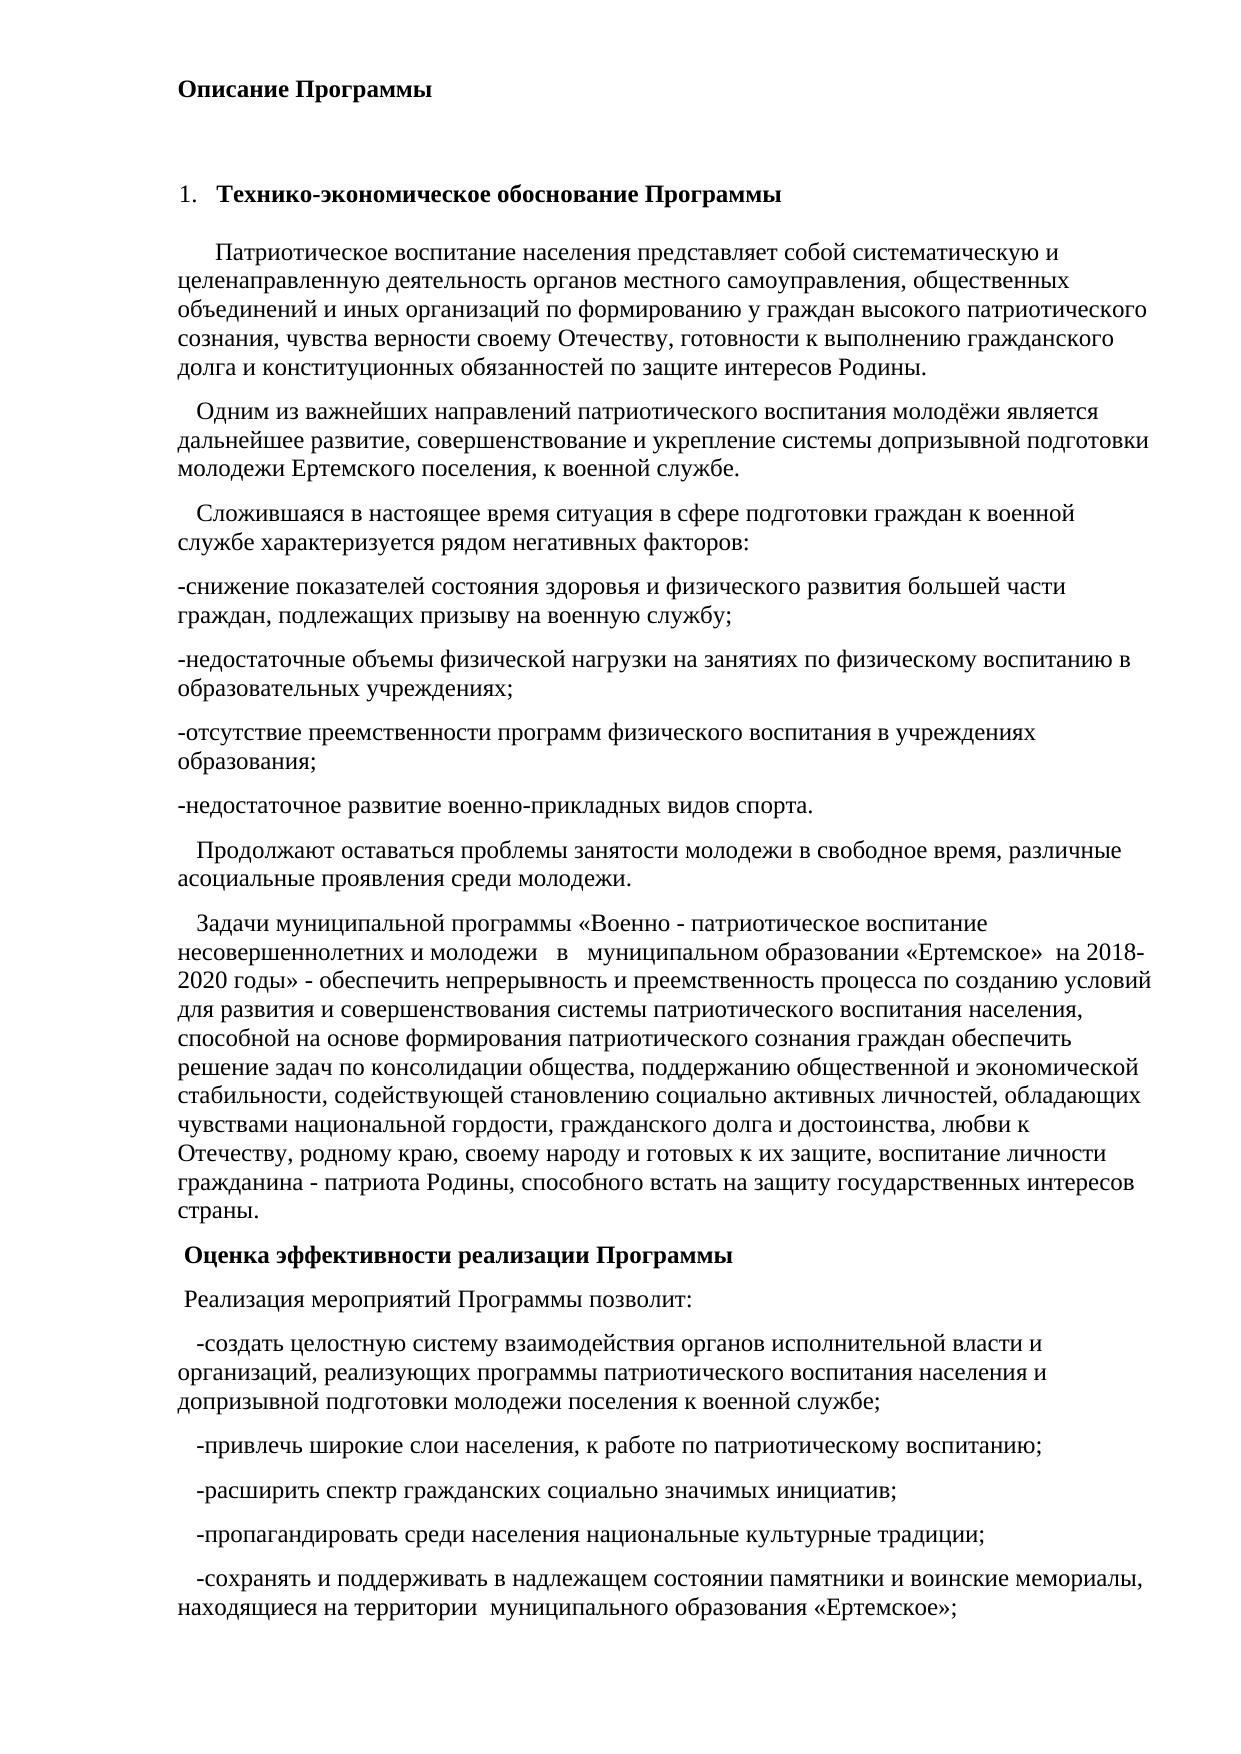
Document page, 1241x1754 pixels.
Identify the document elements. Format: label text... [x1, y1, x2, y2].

text -создать целостную систему взаимодействия органов исполнительной власти и организаций, реализующих программы патриотического воспитания населения и допризывной подготовки молодежи поселения к военной службе; [177, 1328, 1152, 1415]
text Сложившаяся в настоящее время ситуация в сфере подготовки граждан к военной службе характеризуется рядом негативных факторов: [177, 498, 1152, 555]
text -недостаточные объемы физической нагрузки на занятиях по физическому воспитанию в образовательных учреждениях; [177, 644, 1152, 702]
text -отсутствие преемственности программ физического воспитания в учреждениях образования; [177, 717, 1152, 775]
text Патриотическое воспитание населения представляет собой систематическую и целенаправленную деятельность органов местного самоуправления, общественных объединений и иных организаций по формированию у граждан высокого патриотического сознания, чувства верности своему Отечеству, готовности к выполнению гражданского долга и конституционных обязанностей по защите интересов Родины. [177, 237, 1152, 380]
text -пропагандировать среди населения национальные культурные традиции; [177, 1519, 1152, 1548]
text -расширить спектр гражданских социально значимых инициатив; [177, 1475, 1152, 1503]
text -недостаточное развитие военно-прикладных видов спорта. [177, 790, 1152, 819]
text Задачи муниципальной программы «Военно - патриотическое воспитание несовершеннолетних и молодежи в муниципальном образовании «Ертемское» на 2018-2020 годы» - обеспечить непрерывность и преемственность процесса по созданию условий для развития и совершенствования системы патриотического воспитания населения, способной на основе формирования патриотического сознания граждан обеспечить решение задач по консолидации общества, поддержанию общественной и экономической стабильности, содействующей становлению социально активных личностей, обладающих чувствами национальной гордости, гражданского долга и достоинства, любви к Отечеству, родному краю, своему народу и готовых к их защите, воспитание личности гражданина - патриота Родины, способного встать на защиту государственных интересов страны. [177, 908, 1152, 1224]
text -привлечь широкие слои населения, к работе по патриотическому воспитанию; [177, 1430, 1152, 1459]
list Технико-экономическое обоснование Программы [179, 176, 1152, 207]
text Одним из важнейших направлений патриотического воспитания молодёжи является дальнейшее развитие, совершенствование и укрепление системы допризывной подготовки молодежи Ертемского поселения, к военной службе. [177, 396, 1152, 482]
text -снижение показателей состояния здоровья и физического развития большей части граждан, подлежащих призыву на военную службу; [177, 571, 1152, 628]
text -сохранять и поддерживать в надлежащем состоянии памятники и воинские мемориалы, находящиеся на территории муниципального образования «Ертемское»; [177, 1563, 1152, 1621]
text Реализация мероприятий Программы позволит: [177, 1284, 1152, 1313]
text Оценка эффективности реализации Программы [177, 1240, 1152, 1268]
text Продолжают оставаться проблемы занятости молодежи в свободное время, различные асоциальные проявления среди молодежи. [177, 835, 1152, 892]
text Описание Программы [177, 74, 1152, 103]
